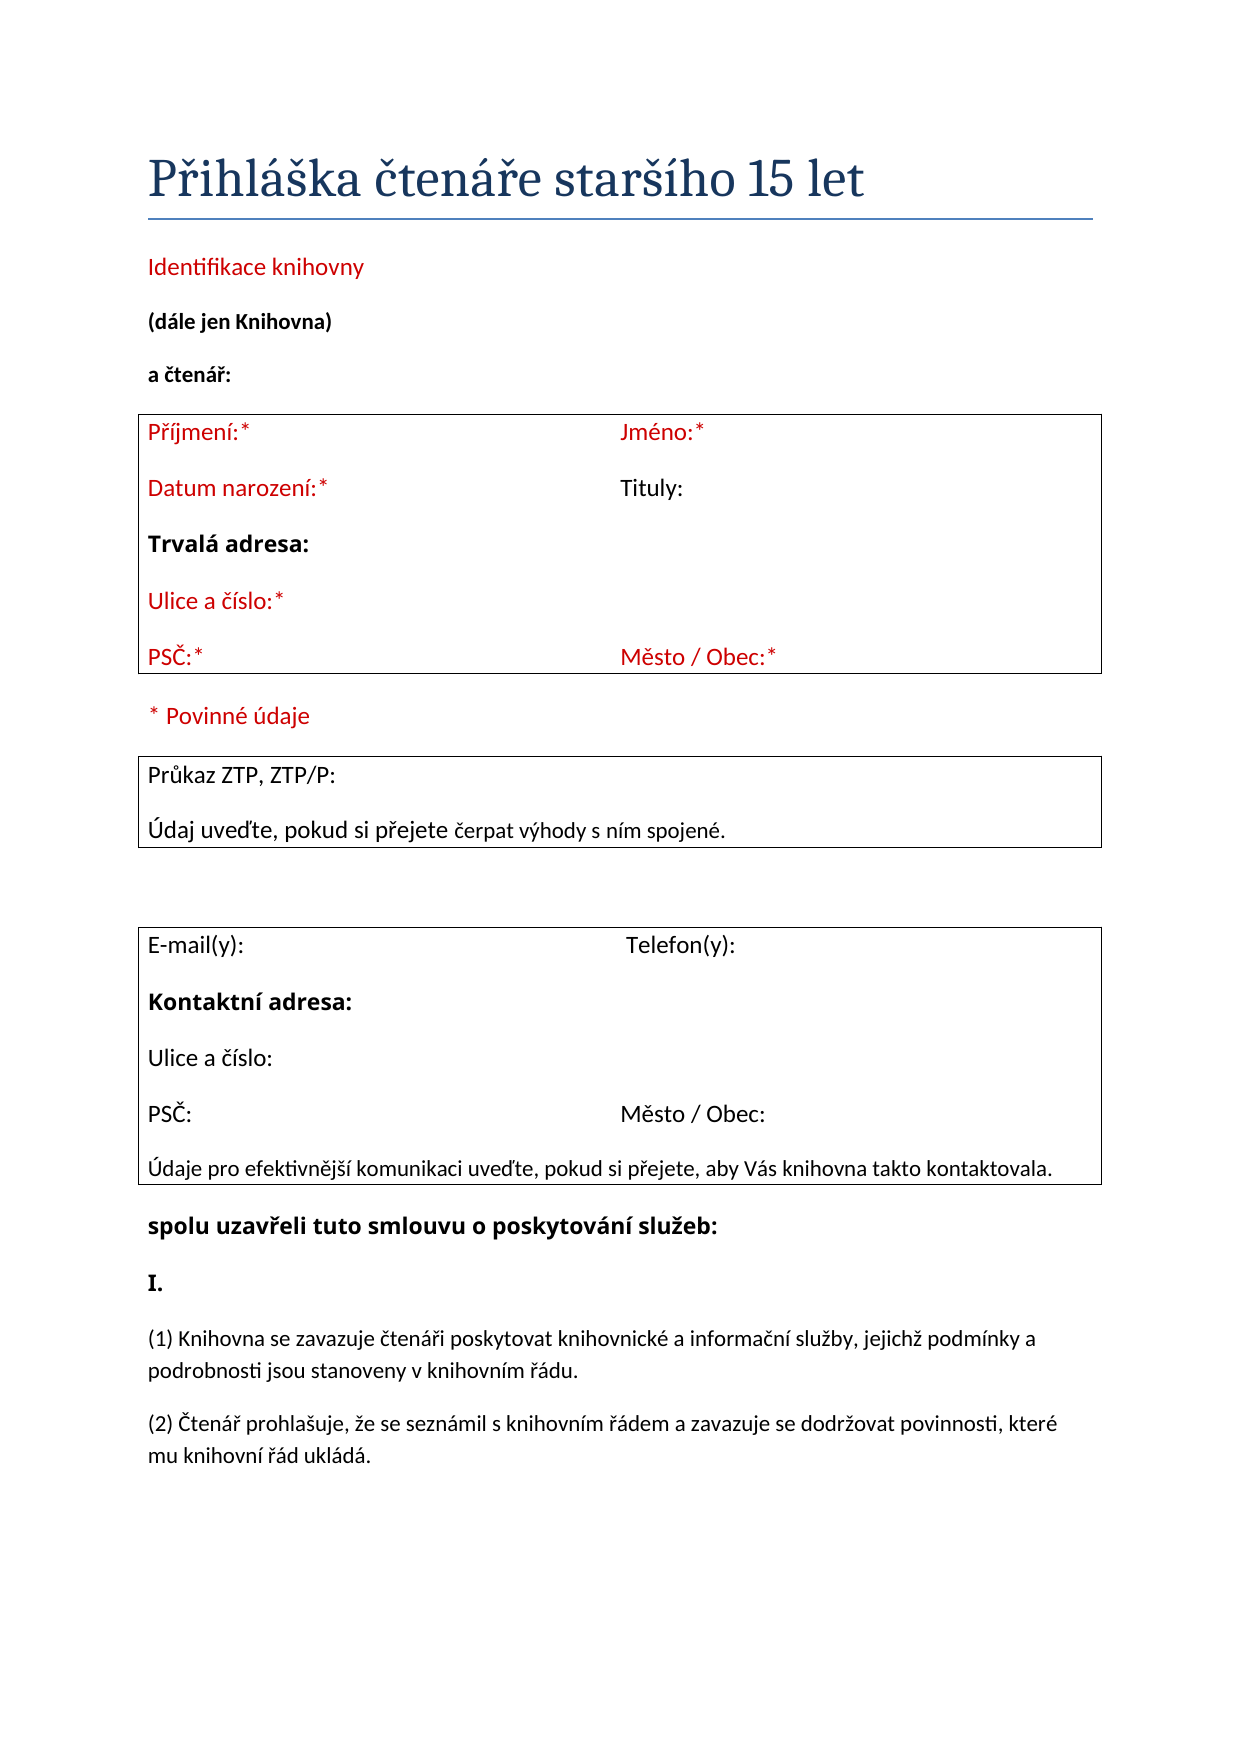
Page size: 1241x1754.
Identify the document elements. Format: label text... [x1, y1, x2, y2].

text Ulice a číslo:* [139, 582, 1101, 616]
text (1) Knihovna se zavazuje čtenáři poskytovat knihovnické a informační služby, jejichž podmínky a podrobnosti jsou stanoveny v knihovním řádu. [148, 1324, 1093, 1384]
text * Povinné údaje [148, 700, 1093, 730]
title Přihláška čtenáře staršího 15 let [148, 148, 1093, 218]
text Kontaktní adresa: [139, 982, 1101, 1017]
text Identifikace knihovny [148, 252, 1093, 282]
text PSČ:* Město / Obec:* [139, 638, 1101, 673]
text a čtenář: [148, 360, 1093, 388]
text E-mail(y): Telefon(y): [139, 928, 1101, 960]
text Údaj uveďte, pokud si přejete čerpat výhody s ním spojené. [139, 811, 1101, 847]
text Příjmení:* Jméno:* [139, 415, 1101, 447]
text Datum narození:* Tituly: [139, 469, 1101, 503]
text PSČ: Město / Obec: [139, 1095, 1101, 1129]
text Ulice a číslo: [139, 1039, 1101, 1073]
text spolu uzavřeli tuto smlouvu o poskytování služeb: [148, 1210, 1093, 1241]
text Údaje pro efektivnější komunikaci uveďte, pokud si přejete, aby Vás knihovna takto kontaktovala. [139, 1151, 1101, 1184]
text Trvalá adresa: [139, 525, 1101, 559]
text (2) Čtenář prohlašuje, že se seznámil s knihovním řádem a zavazuje se dodržovat povinnosti, které mu knihovní řád ukládá. [148, 1409, 1093, 1469]
text Průkaz ZTP, ZTP/P: [139, 757, 1101, 789]
text (dále jen Knihovna) [148, 307, 1093, 335]
text I. [148, 1267, 1093, 1298]
